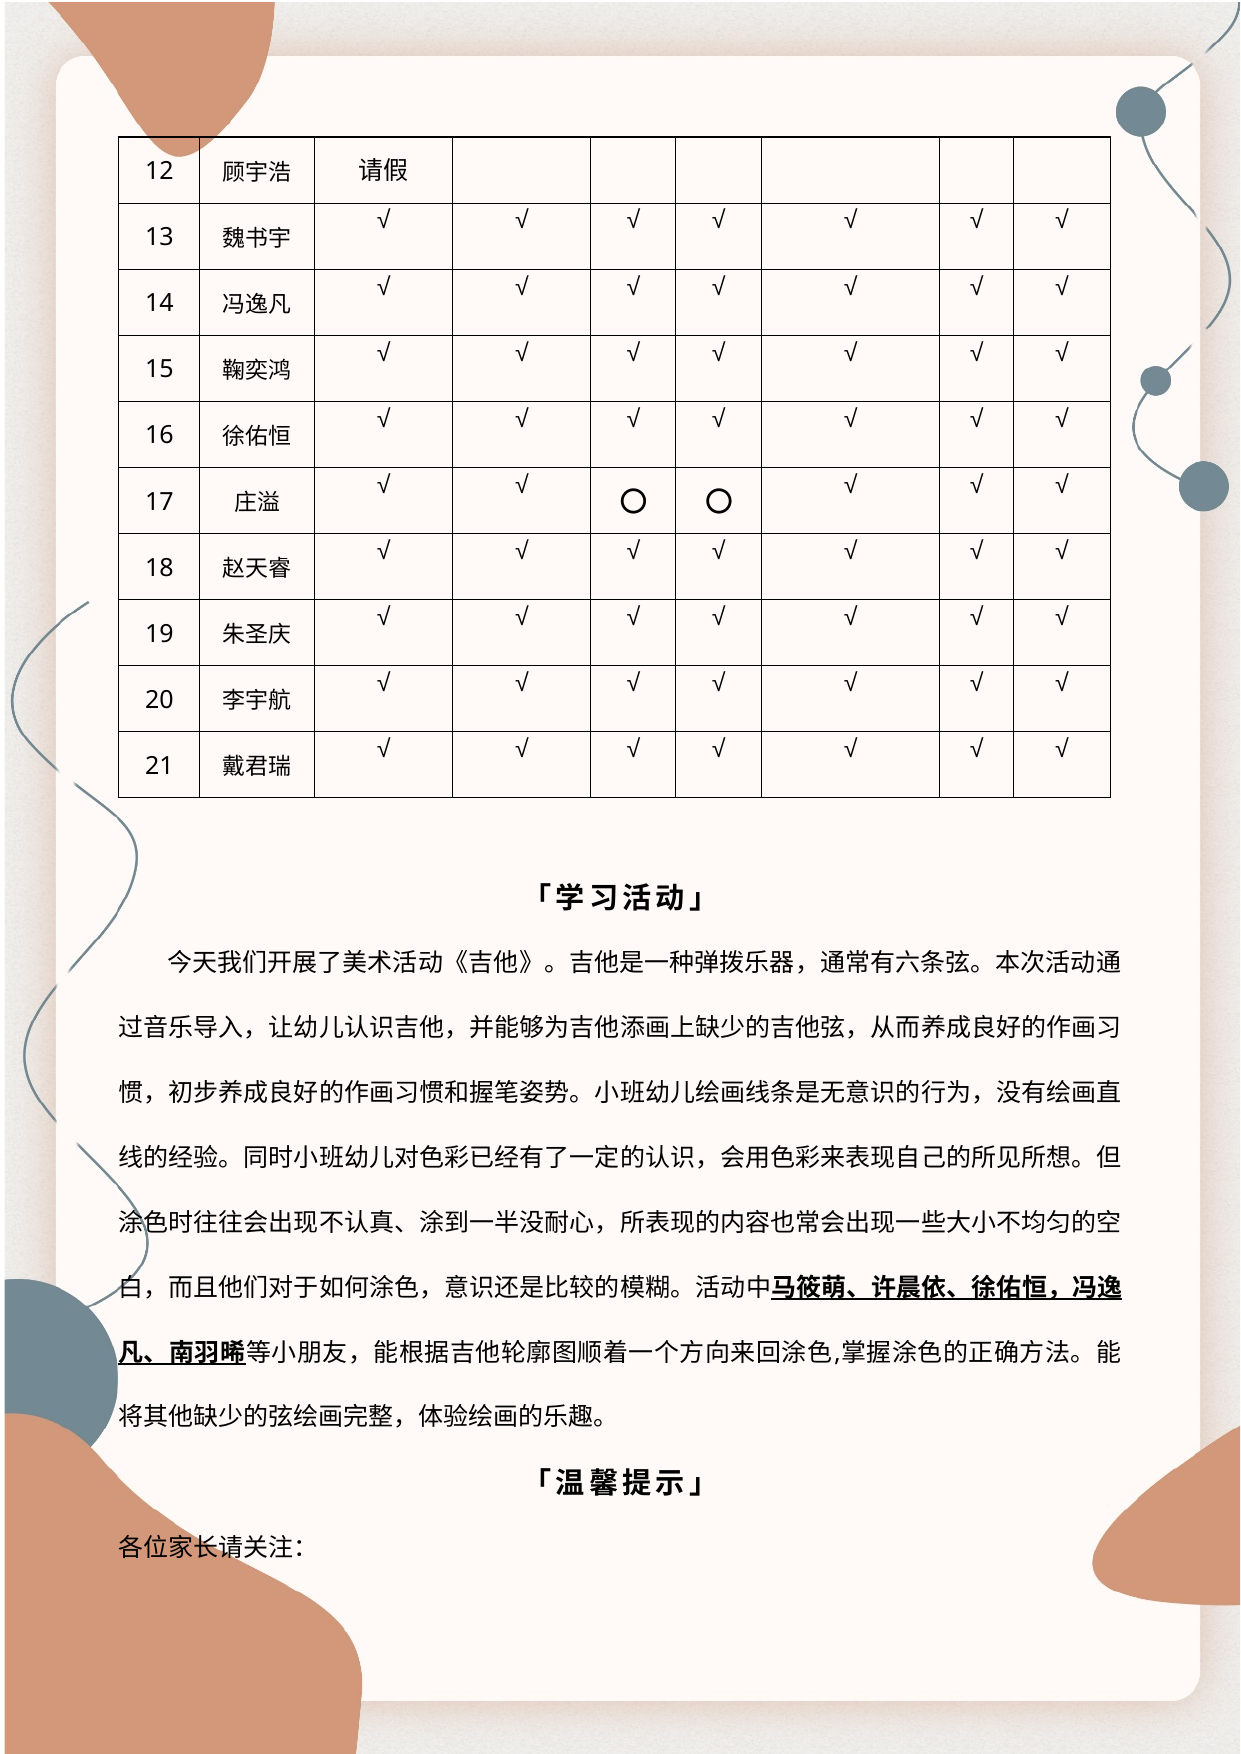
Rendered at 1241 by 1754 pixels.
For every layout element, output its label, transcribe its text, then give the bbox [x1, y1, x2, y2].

table_cell √ [1014, 534, 1110, 599]
table_cell √ [591, 732, 675, 797]
table_cell 17 [119, 468, 199, 533]
table_cell √ [315, 666, 452, 731]
text 今天我们开展了美术活动《吉他》。吉他是一种弹拨乐器，通常有六条弦。本次活动通过音乐导入，让幼儿认识吉他，并能够为吉他添画上缺少的吉他弦，从而养成良好的作画习惯，初步养成良好的作画习惯和握笔姿势。小班幼儿绘画线条是无意识的行为，没有绘画直线的经验。同时小班幼儿对色彩已经有了一定的认识，会用色彩来表现自己的所见所想。但涂色时往往会出现不认真、涂到一半没耐心，所表现的内容也常会出现一些大小不均匀的空白，而且他们对于如何涂色，意识还是比较的模糊。活动中马筱萌、许晨依、徐佑恒，冯逸凡、南羽晞等小朋友，能根据吉他轮廓图顺着一个方向来回涂色,掌握涂色的正确方法。能将其他缺少的弦绘画完整，体验绘画的乐趣。 [118, 928, 1122, 1448]
table_cell 徐佑恒 [200, 402, 314, 467]
table_cell 18 [119, 534, 199, 599]
table_cell [676, 138, 761, 202]
table_cell 朱圣庆 [200, 600, 314, 665]
table_cell √ [1014, 468, 1110, 533]
table_cell √ [1014, 270, 1110, 334]
table_cell √ [1014, 402, 1110, 467]
table_cell √ [453, 732, 590, 797]
table_cell √ [315, 336, 452, 401]
table_cell 14 [119, 270, 199, 334]
table_cell √ [676, 666, 761, 731]
table_cell √ [676, 534, 761, 599]
table_cell √ [762, 402, 939, 467]
table_cell √ [315, 270, 452, 334]
text 各位家长请关注： [118, 1513, 1122, 1578]
table_cell 戴君瑞 [200, 732, 314, 797]
table_cell √ [762, 336, 939, 401]
table_cell √ [1014, 336, 1110, 401]
table_cell √ [591, 402, 675, 467]
table_cell √ [940, 666, 1013, 731]
table_cell √ [676, 270, 761, 334]
table_cell √ [315, 534, 452, 599]
table_cell √ [1014, 666, 1110, 731]
text 「学习活动」 [118, 863, 1122, 928]
table_cell √ [453, 600, 590, 665]
table_cell √ [762, 600, 939, 665]
table_cell √ [940, 402, 1013, 467]
table_cell √ [591, 204, 675, 268]
table_cell √ [315, 468, 452, 533]
table_cell 李宇航 [200, 666, 314, 731]
table_cell 20 [119, 666, 199, 731]
table_cell √ [676, 336, 761, 401]
table_cell √ [762, 468, 939, 533]
table_cell 16 [119, 402, 199, 467]
table_cell 13 [119, 204, 199, 268]
table_cell √ [940, 600, 1013, 665]
table_cell √ [315, 402, 452, 467]
table_cell √ [315, 732, 452, 797]
table_cell √ [453, 468, 590, 533]
table_cell 15 [119, 336, 199, 401]
table_cell [453, 138, 590, 202]
table_cell √ [762, 534, 939, 599]
table_cell √ [591, 600, 675, 665]
table_cell 鞠奕鸿 [200, 336, 314, 401]
table_cell √ [453, 336, 590, 401]
table_cell √ [940, 204, 1013, 268]
table_cell 庄溢 [200, 468, 314, 533]
table_cell √ [762, 732, 939, 797]
table_cell ⭕ [676, 468, 761, 533]
table_cell [940, 138, 1013, 202]
table_cell √ [591, 534, 675, 599]
table_cell √ [591, 666, 675, 731]
table_cell ⭕ [591, 468, 675, 533]
table_cell √ [1014, 732, 1110, 797]
table_cell √ [1014, 600, 1110, 665]
table_cell [762, 138, 939, 202]
table_cell 请假 [315, 138, 452, 202]
table_cell [1014, 138, 1110, 202]
table_cell √ [591, 270, 675, 334]
table_cell √ [591, 336, 675, 401]
table_cell √ [676, 402, 761, 467]
table_cell √ [762, 270, 939, 334]
text 「温馨提示」 [118, 1448, 1122, 1513]
table_cell √ [940, 468, 1013, 533]
table_cell √ [940, 732, 1013, 797]
table_cell 赵天睿 [200, 534, 314, 599]
table_cell 魏书宇 [200, 204, 314, 268]
table_cell 冯逸凡 [200, 270, 314, 334]
table_cell 12 [119, 138, 199, 202]
table_cell √ [940, 270, 1013, 334]
table_cell √ [453, 270, 590, 334]
table_cell 21 [119, 732, 199, 797]
table_cell [591, 138, 675, 202]
picture [4, 2, 1241, 1754]
table_cell √ [453, 204, 590, 268]
table_cell √ [315, 204, 452, 268]
table_cell √ [940, 534, 1013, 599]
table_cell √ [676, 204, 761, 268]
table_cell √ [676, 600, 761, 665]
table_cell √ [762, 204, 939, 268]
table_cell √ [315, 600, 452, 665]
table_cell √ [1014, 204, 1110, 268]
table_cell √ [453, 534, 590, 599]
table_cell √ [940, 336, 1013, 401]
table_cell 19 [119, 600, 199, 665]
table_cell √ [453, 402, 590, 467]
table_cell √ [676, 732, 761, 797]
table_cell √ [453, 666, 590, 731]
table_cell √ [762, 666, 939, 731]
table_cell 顾宇浩 [200, 138, 314, 202]
